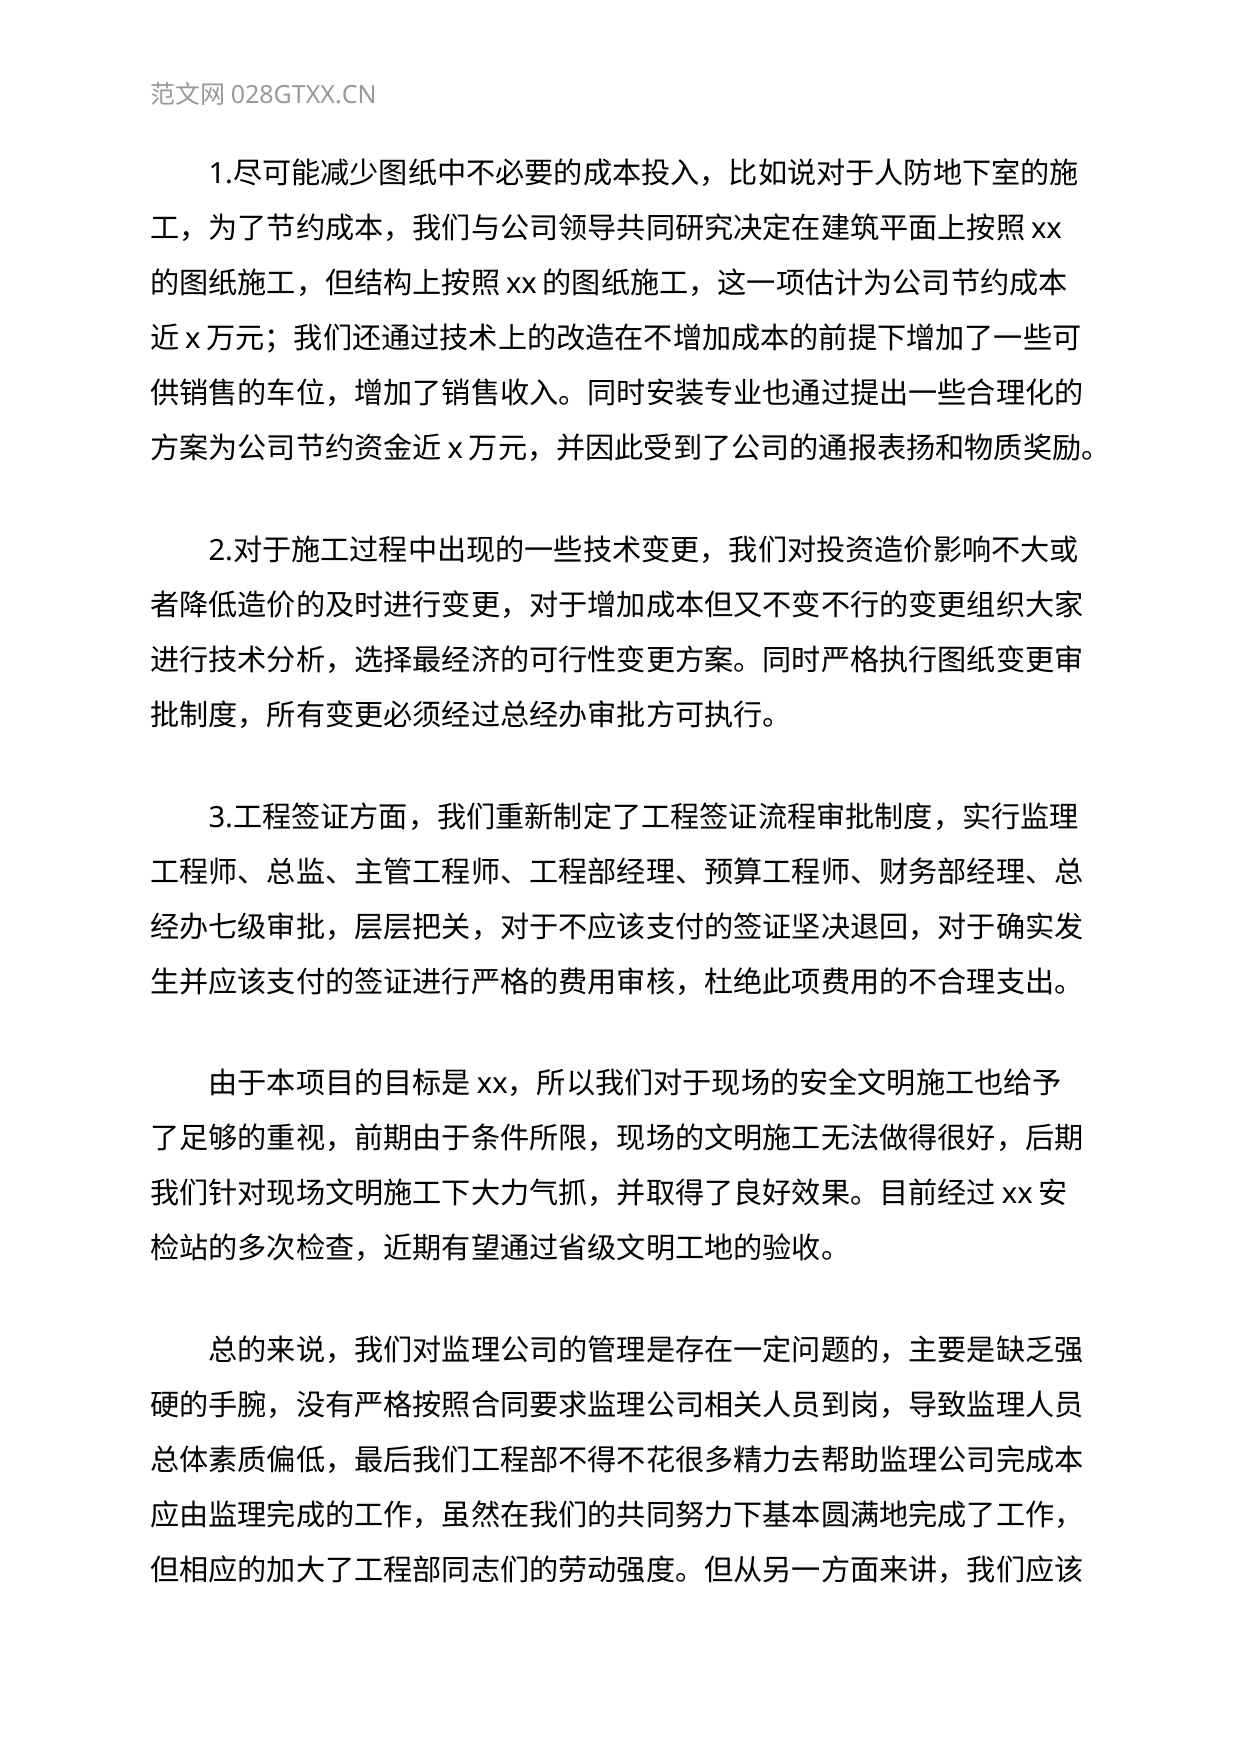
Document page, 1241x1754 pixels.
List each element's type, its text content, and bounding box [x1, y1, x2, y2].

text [150, 1327, 1090, 1588]
text 由于本项目的目标是xx，所以我们对于现场的安全文明施工也给予了足够的重视，前期由于条件所限，现场的文明施工无法做得很好，后期我们针对现场文明施工下大力气抓，并取得了良好效果。目前经过xx安检站的多次检查，近期有望通过省级文明工地的验收。 [150, 1060, 1090, 1267]
text 3.工程签证方面，我们重新制定了工程签证流程审批制度，实行监理工程师、总监、主管工程师、工程部经理、预算工程师、财务部经理、总经办七级审批，层层把关，对于不应该支付的签证坚决退回，对于确实发生并应该支付的签证进行严格的费用审核，杜绝此项费用的不合理支出。 [150, 793, 1090, 1001]
text 2.对于施工过程中出现的一些技术变更，我们对投资造价影响不大或者降低造价的及时进行变更，对于增加成本但又不变不行的变更组织大家进行技术分析，选择最经济的可行性变更方案。同时严格执行图纸变更审批制度，所有变更必须经过总经办审批方可执行。 [150, 527, 1090, 734]
text 1.尽可能减少图纸中不必要的成本投入，比如说对于人防地下室的施工，为了节约成本，我们与公司领导共同研究决定在建筑平面上按照xx的图纸施工，但结构上按照xx的图纸施工，这一项估计为公司节约成本近x万元；我们还通过技术上的改造在不增加成本的前提下增加了一些可供销售的车位，增加了销售收入。同时安装专业也通过提出一些合理化的方案为公司节约资金近x万元，并因此受到了公司的通报表扬和物质奖励。 [150, 150, 1090, 467]
